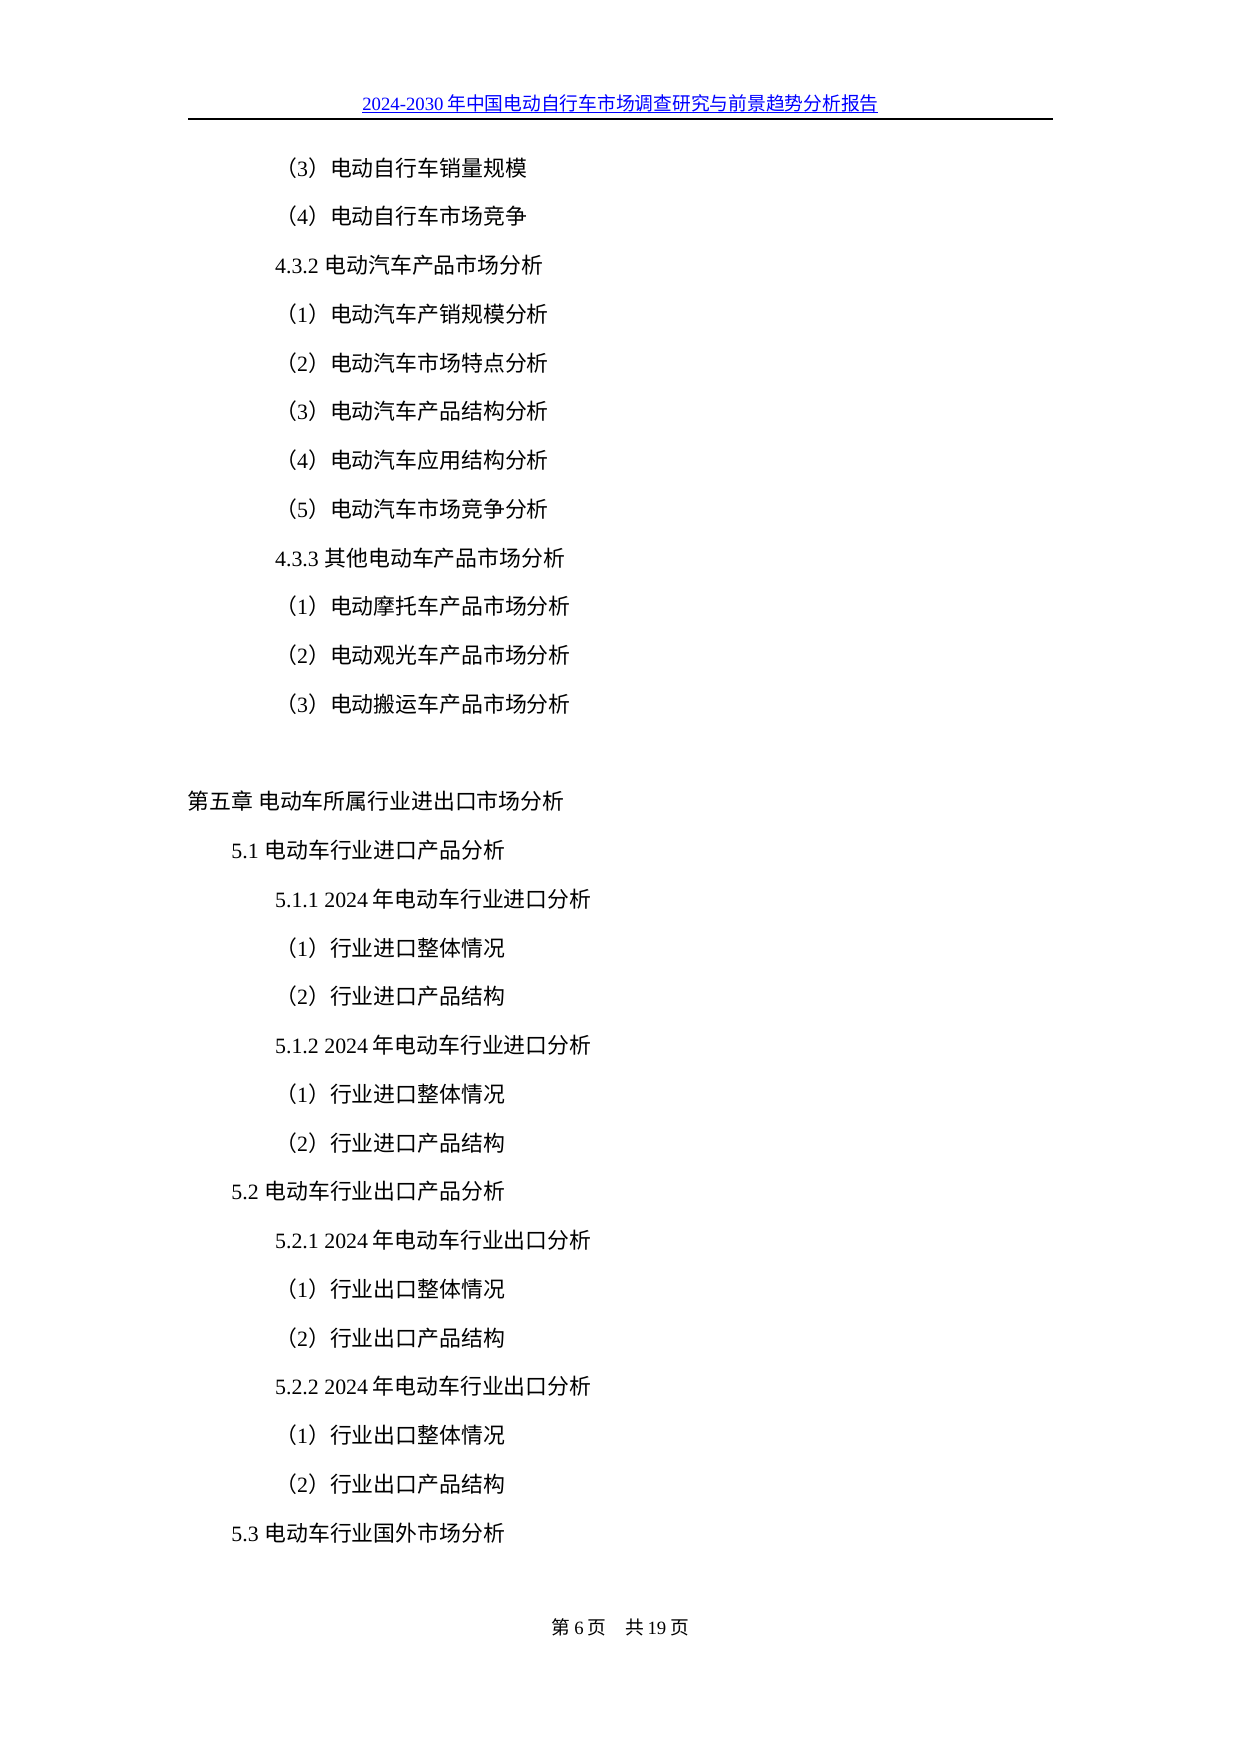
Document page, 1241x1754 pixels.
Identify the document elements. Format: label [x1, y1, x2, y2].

text [187, 150, 1053, 1548]
